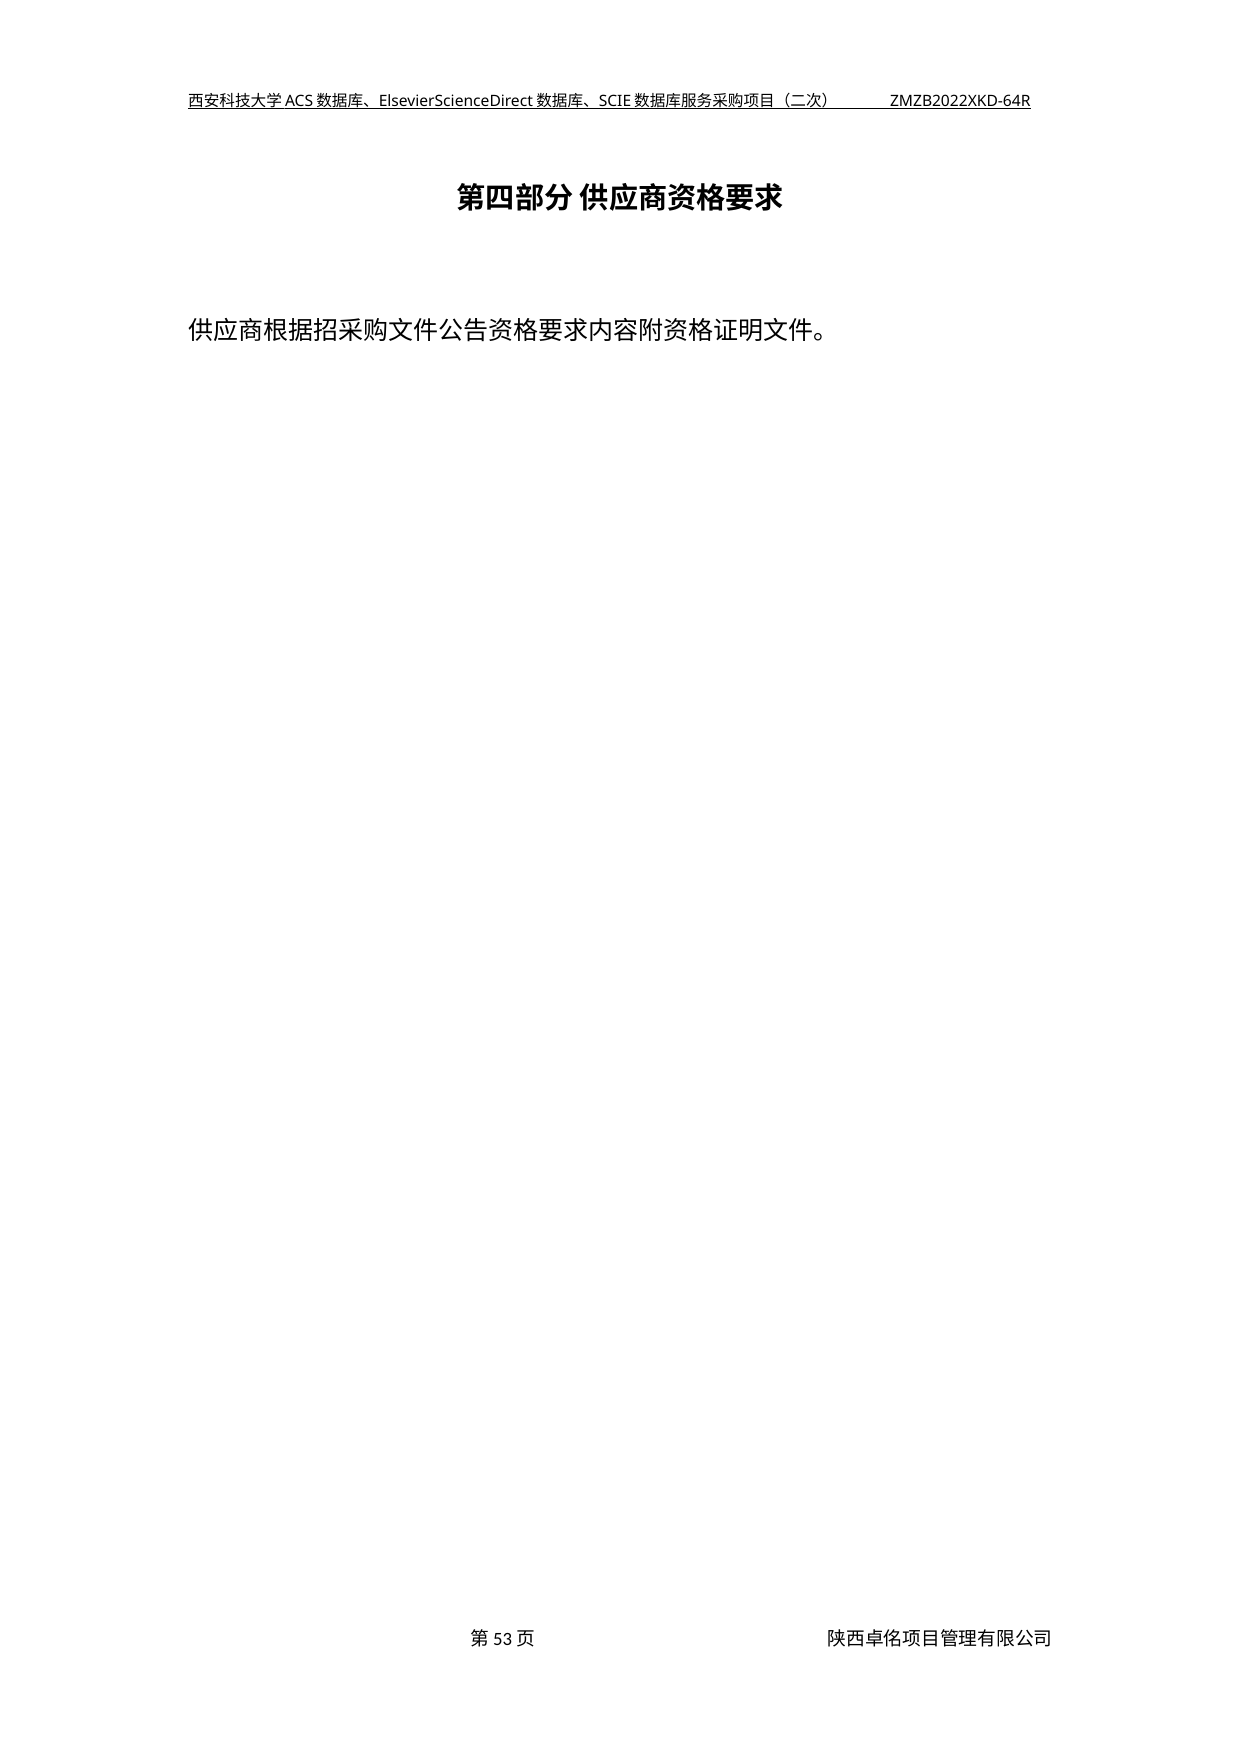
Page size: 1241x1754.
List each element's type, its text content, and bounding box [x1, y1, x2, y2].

subtitle 第四部分 供应商资格要求 [188, 162, 1052, 229]
text 供应商根据招采购文件公告资格要求内容附资格证明文件。 [188, 310, 1073, 347]
